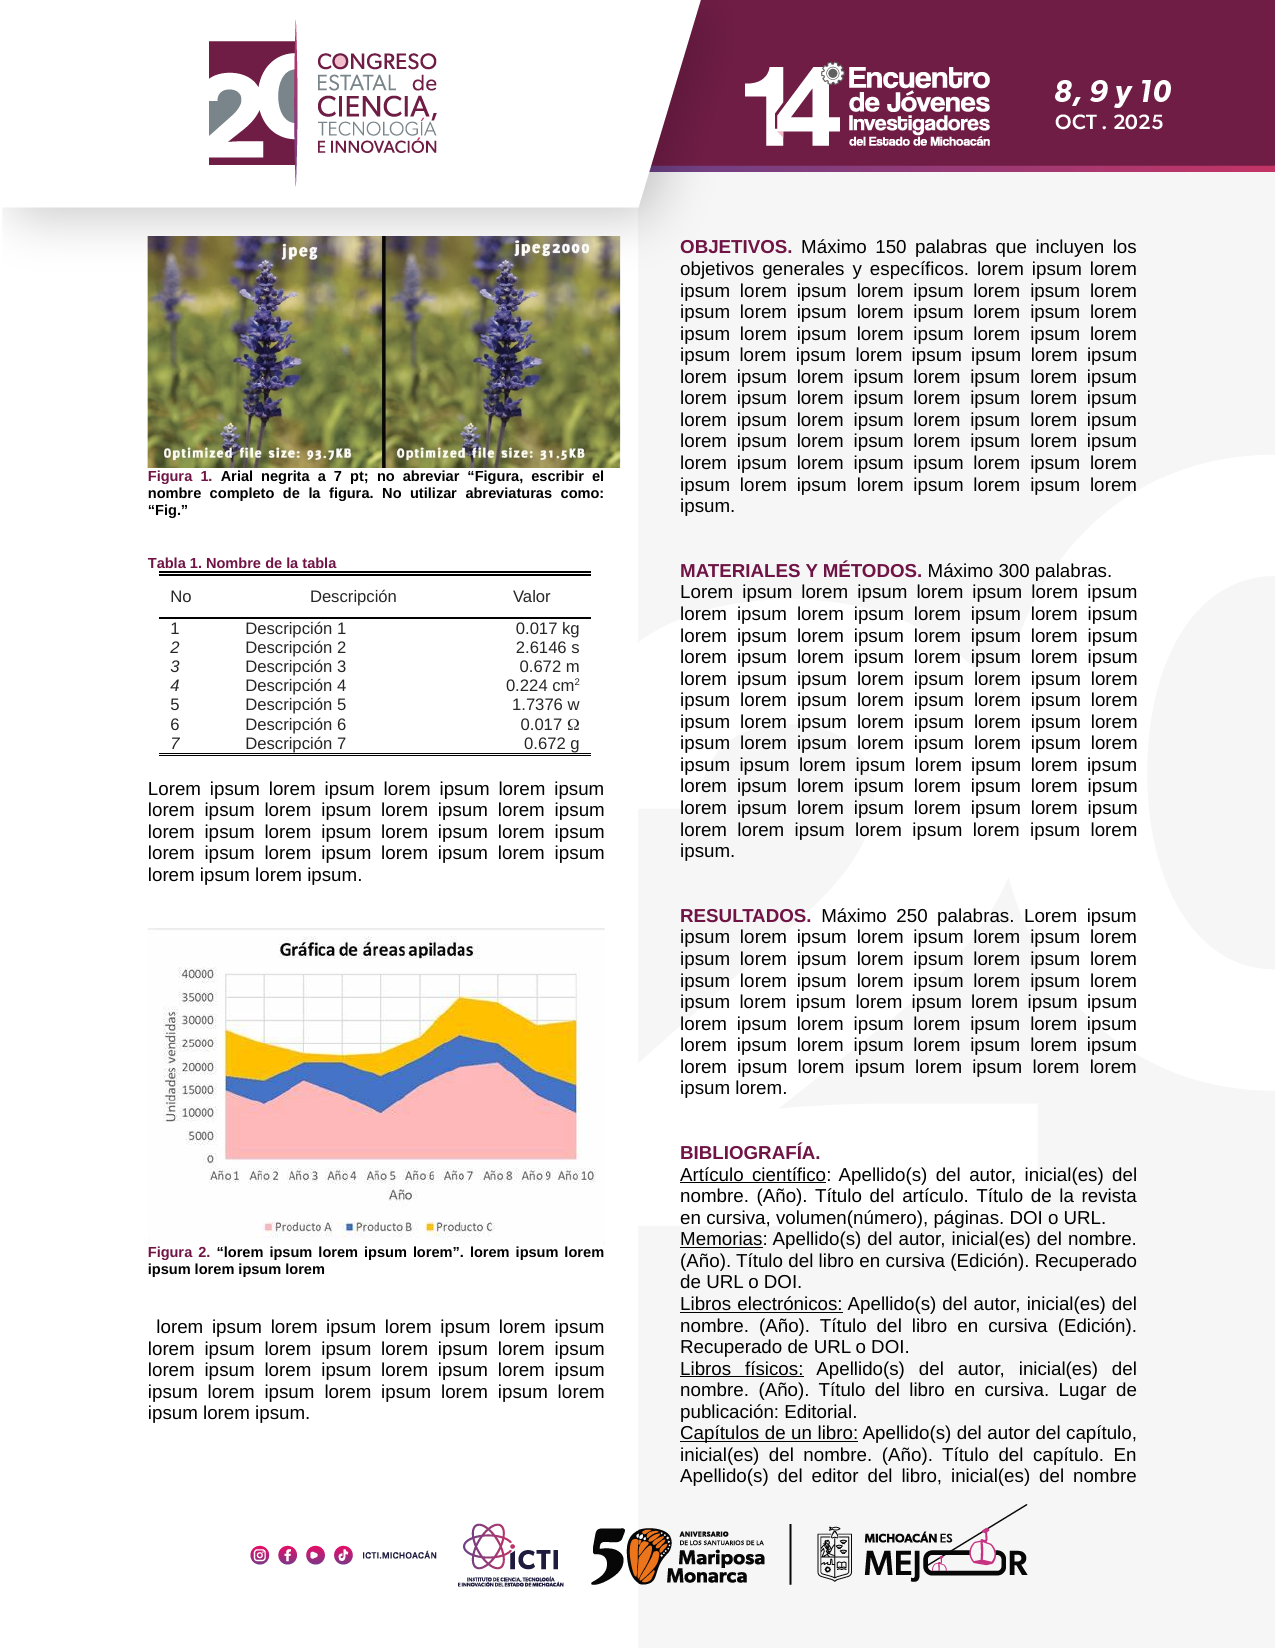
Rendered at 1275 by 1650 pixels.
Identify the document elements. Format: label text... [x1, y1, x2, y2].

table_cell 0.017 kg [473, 619, 591, 638]
text Lorem ipsum lorem ipsum lorem ipsum lorem ipsum lorem ipsum lorem ipsum lorem ipsum lorem ipsum lorem ipsum lorem ipsum lorem ipsum lorem ipsum lorem ipsum lorem ipsum lorem ipsum lorem ipsum lorem ipsum ipsum lorem ipsum lorem ipsum lorem ipsum lorem ipsum lorem ipsum lorem ipsum lorem ipsum lorem ipsum lorem ipsum lorem ipsum lorem ipsum lorem ipsum lorem ipsum lorem ipsum lorem ipsum ipsum lorem ipsum lorem ipsum lorem ipsum lorem ipsum lorem ipsum lorem ipsum lorem ipsum lorem ipsum lorem ipsum lorem ipsum lorem ipsum lorem lorem ipsum lorem ipsum lorem ipsum lorem ipsum. [680, 581, 1138, 862]
table_cell 1 [159, 619, 234, 638]
table_cell 7 [159, 734, 234, 753]
table_cell Descripción 5 [234, 695, 472, 714]
table_cell 0.672 m [473, 657, 591, 676]
text Memorias: Apellido(s) del autor, inicial(es) del nombre. (Año). Título del libro en cursiva (Edición). Recuperado de URL o DOI. [680, 1228, 1137, 1293]
table_cell Descripción 4 [234, 676, 472, 695]
text Lorem ipsum lorem ipsum lorem ipsum lorem ipsum lorem ipsum lorem ipsum lorem ipsum lorem ipsum lorem ipsum lorem ipsum lorem ipsum lorem ipsum lorem ipsum lorem ipsum lorem ipsum lorem ipsum lorem ipsum lorem ipsum. [148, 777, 605, 885]
table_cell 2 [159, 638, 234, 657]
text BIBLIOGRAFÍA. [680, 1142, 1137, 1163]
picture [2, 0, 1275, 1648]
table_cell Descripción 3 [234, 657, 472, 676]
table_cell 5 [159, 695, 234, 714]
table_header Descripción [234, 576, 472, 617]
table_cell 4 [159, 676, 234, 695]
table_cell 1.7376 w [473, 695, 591, 714]
table_cell 2.6146 s [473, 638, 591, 657]
table_cell 3 [159, 657, 234, 676]
text MATERIALES Y MÉTODOS. Máximo 300 palabras. [680, 560, 1138, 581]
table_cell Descripción 7 [234, 734, 472, 753]
table_cell 0.017 [473, 714, 591, 734]
text Libros físicos: Apellido(s) del autor, inicial(es) del nombre. (Año). Título del libro en cursiva. Lugar de publicación: Editorial. [680, 1357, 1137, 1422]
text OBJETIVOS. Máximo 150 palabras que incluyen los objetivos generales y específicos. lorem ipsum lorem ipsum lorem ipsum lorem ipsum lorem ipsum lorem ipsum lorem ipsum lorem ipsum lorem ipsum lorem ipsum lorem ipsum lorem ipsum lorem ipsum lorem ipsum lorem ipsum lorem ipsum ipsum lorem ipsum lorem ipsum lorem ipsum lorem ipsum lorem ipsum lorem ipsum lorem ipsum lorem ipsum lorem ipsum lorem ipsum lorem ipsum lorem ipsum lorem ipsum lorem ipsum lorem ipsum lorem ipsum lorem ipsum lorem ipsum lorem ipsum ipsum lorem ipsum lorem ipsum lorem ipsum lorem ipsum lorem ipsum lorem ipsum. [680, 236, 1137, 517]
table_header Valor [473, 576, 591, 617]
text Figura 2. “lorem ipsum lorem ipsum lorem”. lorem ipsum lorem ipsum lorem ipsum lorem [148, 1244, 605, 1277]
text Artículo científico: Apellido(s) del autor, inicial(es) del nombre. (Año). Título del artículo. Título de la revista en cursiva, volumen(número), páginas. DOI o URL. [680, 1163, 1137, 1228]
table_cell Descripción 1 [234, 619, 472, 638]
table_cell Descripción 2 [234, 638, 472, 657]
table_header No [159, 576, 234, 617]
text Figura 1. Arial negrita a 7 pt; no abreviar “Figura, escribir el nombre completo de la figura. No utilizar abreviaturas como: “Fig.” [148, 468, 605, 518]
text lorem ipsum lorem ipsum lorem ipsum lorem ipsum lorem ipsum lorem ipsum lorem ipsum lorem ipsum lorem ipsum lorem ipsum lorem ipsum lorem ipsum ipsum lorem ipsum lorem ipsum lorem ipsum lorem ipsum lorem ipsum. [148, 1316, 605, 1423]
table_cell Descripción 6 [234, 714, 472, 734]
text Tabla 1. Nombre de la tabla [148, 554, 605, 571]
table_cell 6 [159, 714, 234, 734]
text Libros electrónicos: Apellido(s) del autor, inicial(es) del nombre. (Año). Título del libro en cursiva (Edición). Recuperado de URL o DOI. [680, 1293, 1137, 1357]
table_cell 0.672 g [473, 734, 591, 753]
table_cell 0.224 cm2 [473, 676, 591, 695]
text RESULTADOS. Máximo 250 palabras. Lorem ipsum ipsum lorem ipsum lorem ipsum lorem ipsum lorem ipsum lorem ipsum lorem ipsum lorem ipsum lorem ipsum lorem ipsum lorem ipsum lorem ipsum lorem ipsum lorem ipsum lorem ipsum lorem ipsum ipsum lorem ipsum lorem ipsum lorem ipsum lorem ipsum lorem ipsum lorem ipsum lorem ipsum lorem ipsum lorem ipsum lorem ipsum lorem ipsum lorem lorem ipsum lorem. [680, 905, 1137, 1099]
